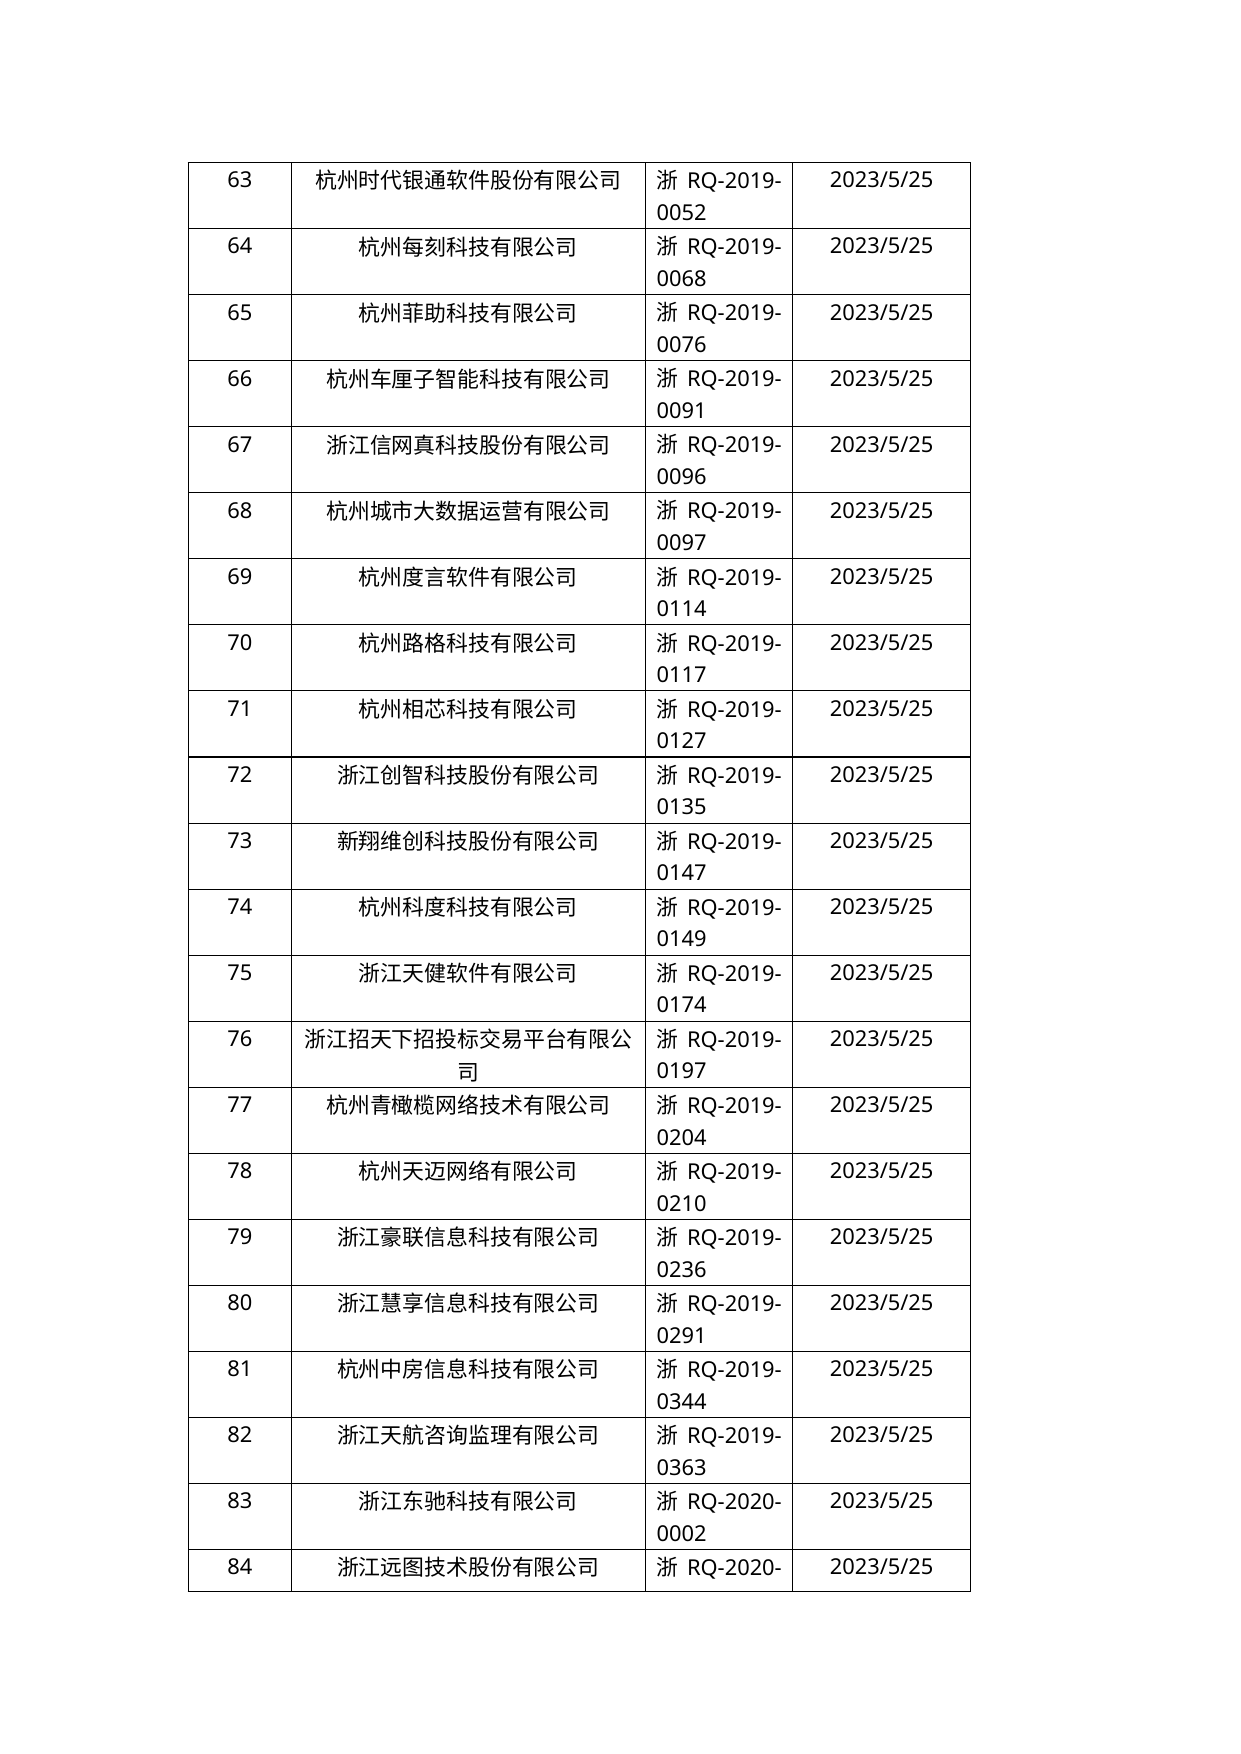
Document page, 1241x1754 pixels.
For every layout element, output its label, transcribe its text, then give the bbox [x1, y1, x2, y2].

table_cell 浙江东驰科技有限公司 [292, 1484, 645, 1549]
table_cell 79 [189, 1220, 291, 1285]
table_cell 浙江豪联信息科技有限公司 [292, 1220, 645, 1285]
table_cell 浙RQ-2019-0147 [646, 824, 792, 888]
table_cell 杭州青橄榄网络技术有限公司 [292, 1088, 645, 1153]
table_cell 新翔维创科技股份有限公司 [292, 824, 645, 888]
table_cell 2023/5/25 [793, 1022, 970, 1087]
table_cell 74 [189, 890, 291, 954]
table_cell 2023/5/25 [793, 559, 970, 624]
table_cell 浙RQ-2020-0033 [646, 1550, 792, 1591]
table_cell 浙RQ-2019-0291 [646, 1286, 792, 1351]
table_cell 2023/5/25 [793, 229, 970, 294]
table_cell 69 [189, 559, 291, 624]
table_cell 2023/5/25 [793, 824, 970, 888]
table_cell 杭州度言软件有限公司 [292, 559, 645, 624]
table_cell 浙江远图技术股份有限公司 [292, 1550, 645, 1591]
table_cell 浙RQ-2019-0363 [646, 1418, 792, 1483]
table_cell 浙江天航咨询监理有限公司 [292, 1418, 645, 1483]
table_cell 76 [189, 1022, 291, 1087]
table_cell 63 [189, 163, 291, 228]
table_cell 82 [189, 1418, 291, 1483]
table_cell 浙江信网真科技股份有限公司 [292, 427, 645, 492]
table_cell 2023/5/25 [793, 758, 970, 822]
table_cell 70 [189, 625, 291, 690]
table_cell 浙江招天下招投标交易平台有限公司 [292, 1022, 645, 1087]
table_cell 浙RQ-2019-0068 [646, 229, 792, 294]
table_cell 2023/5/25 [793, 691, 970, 756]
table_cell 2023/5/25 [793, 625, 970, 690]
table_cell 浙RQ-2019-0114 [646, 559, 792, 624]
table_cell 浙RQ-2019-0127 [646, 691, 792, 756]
table_cell 72 [189, 758, 291, 822]
table_cell 浙RQ-2019-0135 [646, 758, 792, 822]
table_cell 杭州相芯科技有限公司 [292, 691, 645, 756]
table_cell 2023/5/25 [793, 1550, 970, 1591]
table_cell 浙RQ-2019-0236 [646, 1220, 792, 1285]
table_cell 浙RQ-2019-0344 [646, 1352, 792, 1417]
table_cell 78 [189, 1154, 291, 1219]
table_cell 2023/5/25 [793, 1088, 970, 1153]
table_cell 2023/5/25 [793, 1286, 970, 1351]
table_cell 66 [189, 361, 291, 426]
table_cell 浙RQ-2019-0117 [646, 625, 792, 690]
table_cell 83 [189, 1484, 291, 1549]
table_cell 浙RQ-2019-0204 [646, 1088, 792, 1153]
table_cell 浙RQ-2020-0002 [646, 1484, 792, 1549]
table_cell 浙RQ-2019-0052 [646, 163, 792, 228]
table_cell 80 [189, 1286, 291, 1351]
table_cell 杭州每刻科技有限公司 [292, 229, 645, 294]
table_cell 2023/5/25 [793, 163, 970, 228]
table_cell 77 [189, 1088, 291, 1153]
table_cell 浙RQ-2019-0091 [646, 361, 792, 426]
table_cell 75 [189, 956, 291, 1021]
table_cell 71 [189, 691, 291, 756]
table_cell 杭州城市大数据运营有限公司 [292, 493, 645, 558]
table_cell 2023/5/25 [793, 1418, 970, 1483]
table_cell 73 [189, 824, 291, 888]
table_cell 浙RQ-2019-0096 [646, 427, 792, 492]
table_cell 杭州菲助科技有限公司 [292, 295, 645, 360]
table_cell 65 [189, 295, 291, 360]
table_cell 杭州时代银通软件股份有限公司 [292, 163, 645, 228]
table_cell 2023/5/25 [793, 427, 970, 492]
table_cell 64 [189, 229, 291, 294]
table_cell 68 [189, 493, 291, 558]
table_cell 浙RQ-2019-0097 [646, 493, 792, 558]
table_cell 杭州天迈网络有限公司 [292, 1154, 645, 1219]
table_cell 2023/5/25 [793, 295, 970, 360]
table_cell 浙江天健软件有限公司 [292, 956, 645, 1021]
table_cell 81 [189, 1352, 291, 1417]
table_cell 2023/5/25 [793, 1484, 970, 1549]
table_cell 2023/5/25 [793, 493, 970, 558]
table_cell 2023/5/25 [793, 956, 970, 1021]
table_cell 杭州路格科技有限公司 [292, 625, 645, 690]
table_cell 浙RQ-2019-0210 [646, 1154, 792, 1219]
table_cell 杭州车厘子智能科技有限公司 [292, 361, 645, 426]
table_cell 浙RQ-2019-0174 [646, 956, 792, 1021]
table_cell 浙江慧享信息科技有限公司 [292, 1286, 645, 1351]
table_cell 2023/5/25 [793, 1154, 970, 1219]
table_cell 2023/5/25 [793, 1220, 970, 1285]
table_cell 2023/5/25 [793, 361, 970, 426]
table_cell 浙RQ-2019-0197 [646, 1022, 792, 1087]
table_cell 浙RQ-2019-0076 [646, 295, 792, 360]
table_cell 浙RQ-2019-0149 [646, 890, 792, 954]
table_cell 浙江创智科技股份有限公司 [292, 758, 645, 822]
table_cell 84 [189, 1550, 291, 1591]
table_cell 杭州中房信息科技有限公司 [292, 1352, 645, 1417]
table_cell 67 [189, 427, 291, 492]
table_cell 杭州科度科技有限公司 [292, 890, 645, 954]
table_cell 2023/5/25 [793, 890, 970, 954]
table_cell 2023/5/25 [793, 1352, 970, 1417]
